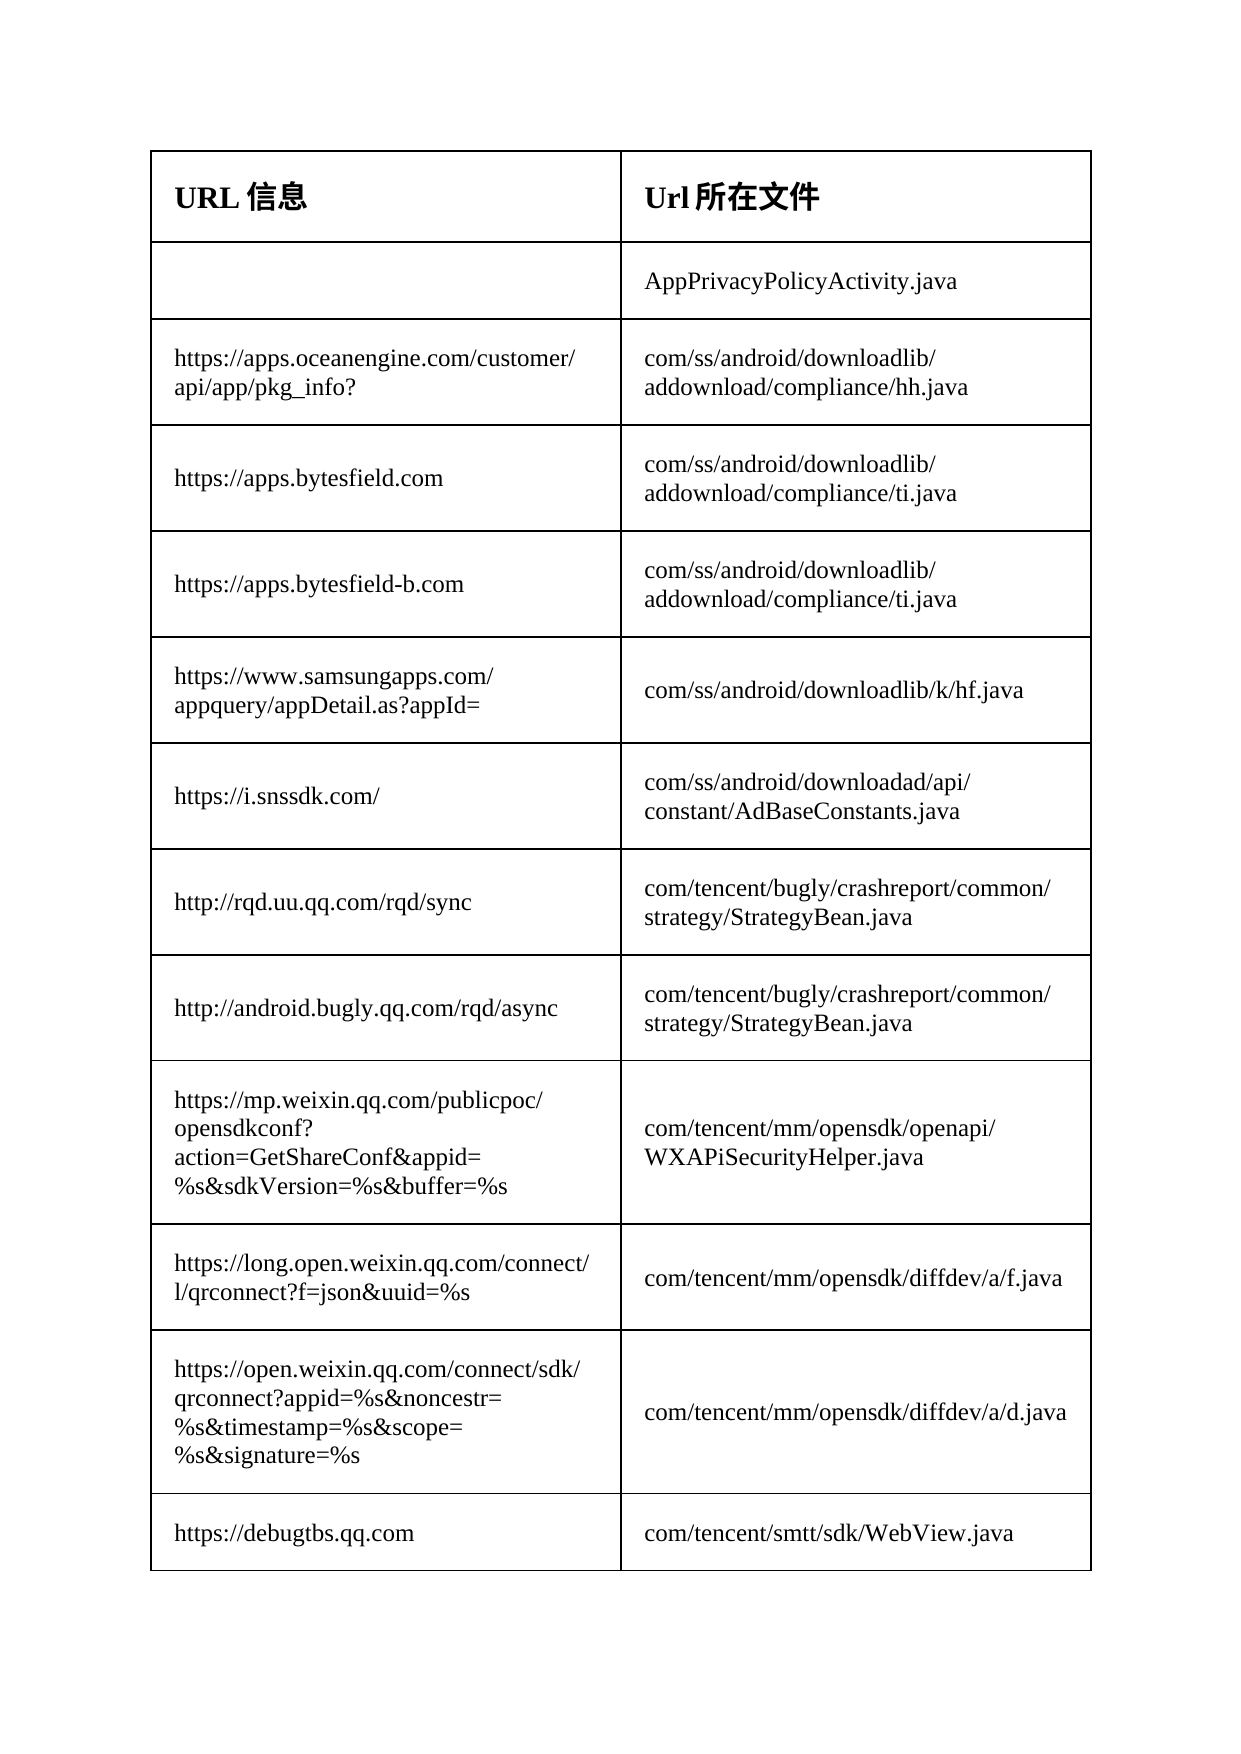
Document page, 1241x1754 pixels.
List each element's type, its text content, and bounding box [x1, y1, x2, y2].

table_cell com/tencent/mm/opensdk/diffdev/a/f.java [622, 1225, 1090, 1329]
table_header URL信息 [152, 152, 620, 241]
table_cell https://mp.weixin.qq.com/publicpoc/opensdkconf?action=GetShareConf&appid=%s&sdkVersion=%s&buffer=%s [152, 1061, 620, 1223]
table_cell http://rqd.uu.qq.com/rqd/sync [152, 850, 620, 954]
table_cell https://open.weixin.qq.com/connect/sdk/qrconnect?appid=%s&noncestr=%s&timestamp=%s&scope=%s&signature=%s [152, 1331, 620, 1493]
table_cell https://i.snssdk.com/ [152, 744, 620, 848]
table_cell com/tencent/mm/opensdk/openapi/WXAPiSecurityHelper.java [622, 1061, 1090, 1223]
table_cell com/tencent/smtt/sdk/WebView.java [622, 1494, 1090, 1570]
table_cell com/ss/android/downloadlib/addownload/compliance/ti.java [622, 532, 1090, 636]
table_cell com/tencent/bugly/crashreport/common/strategy/StrategyBean.java [622, 956, 1090, 1060]
table_cell https://debugtbs.qq.com [152, 1494, 620, 1570]
table_header Url所在文件 [622, 152, 1090, 241]
table_cell http://android.bugly.qq.com/rqd/async [152, 956, 620, 1060]
table_cell https://apps.bytesfield.com [152, 426, 620, 530]
table_cell com/ss/android/downloadlib/addownload/compliance/ti.java [622, 426, 1090, 530]
table_cell com/tencent/bugly/crashreport/common/strategy/StrategyBean.java [622, 850, 1090, 954]
table_cell https://www.samsungapps.com/appquery/appDetail.as?appId= [152, 638, 620, 742]
table_cell com/ss/android/downloadlib/k/hf.java [622, 638, 1090, 742]
table_cell https://apps.bytesfield-b.com [152, 532, 620, 636]
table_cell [152, 243, 620, 318]
table_cell https://apps.oceanengine.com/customer/api/app/pkg_info? [152, 320, 620, 424]
table_cell https://long.open.weixin.qq.com/connect/l/qrconnect?f=json&uuid=%s [152, 1225, 620, 1329]
table_cell com/ss/android/downloadad/api/constant/AdBaseConstants.java [622, 744, 1090, 848]
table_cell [622, 243, 1090, 318]
table_cell com/tencent/mm/opensdk/diffdev/a/d.java [622, 1331, 1090, 1493]
table_cell com/ss/android/downloadlib/addownload/compliance/hh.java [622, 320, 1090, 424]
